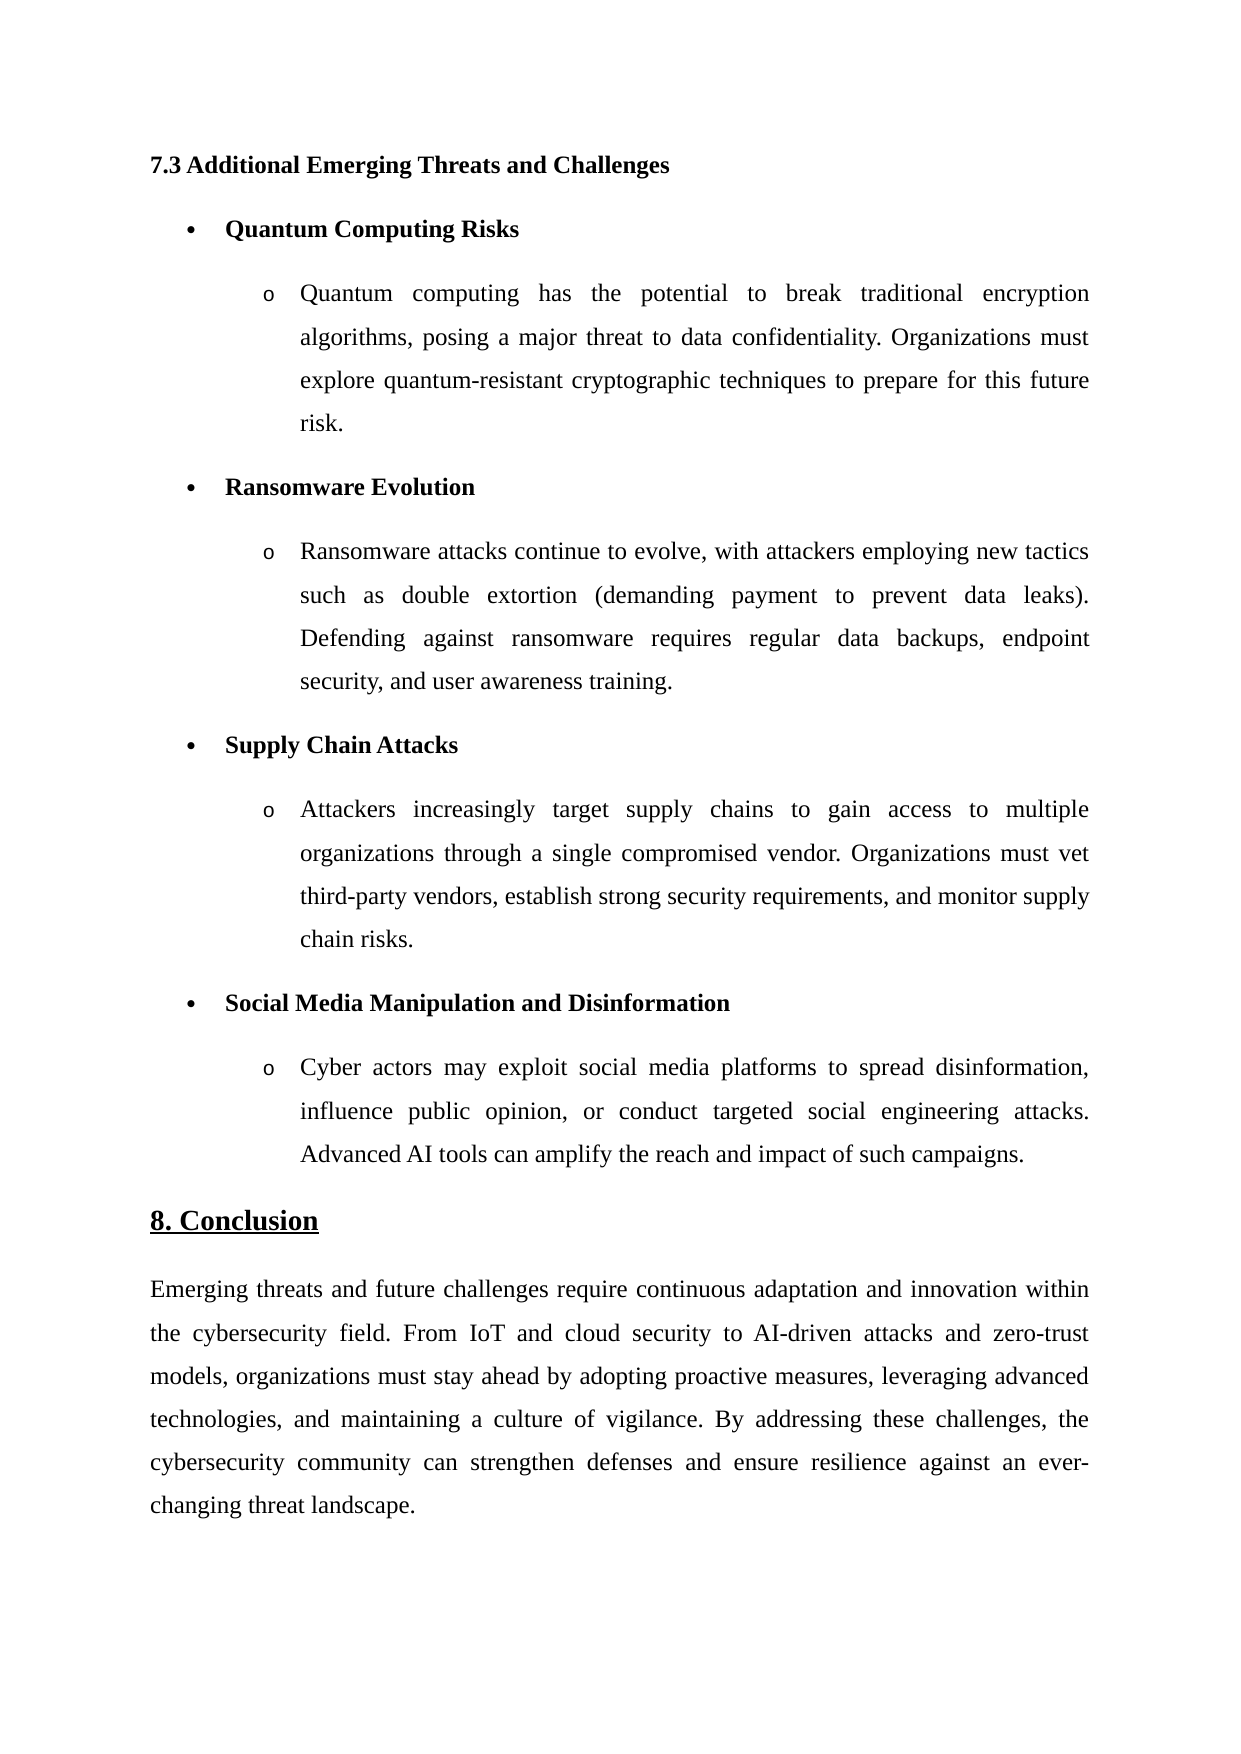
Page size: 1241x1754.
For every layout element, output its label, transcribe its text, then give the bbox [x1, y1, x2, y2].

list Cyber actors may exploit social media platforms to spread disinformation, influence public opinion, or conduct targeted social engineering attacks. Advanced AI tools can amplify the reach and impact of such campaigns. [262, 1052, 1090, 1168]
list Ransomware Evolution [187, 472, 1090, 501]
text 7.3 Additional Emerging Threats and Challenges [150, 150, 1090, 179]
list Supply Chain Attacks [187, 730, 1090, 759]
list Attackers increasingly target supply chains to gain access to multiple organizations through a single compromised vendor. Organizations must vet third-party vendors, establish strong security requirements, and monitor supply chain risks. [262, 794, 1090, 953]
text 8. Conclusion [150, 1203, 1090, 1237]
list Quantum computing has the potential to break traditional encryption algorithms, posing a major threat to data confidentiality. Organizations must explore quantum-resistant cryptographic techniques to prepare for this future risk. [262, 278, 1090, 437]
list Social Media Manipulation and Disinformation [187, 988, 1090, 1017]
text Emerging threats and future challenges require continuous adaptation and innovation within the cybersecurity field. From IoT and cloud security to AI-driven attacks and zero-trust models, organizations must stay ahead by adopting proactive measures, leveraging advanced technologies, and maintaining a culture of vigilance. By addressing these challenges, the cybersecurity community can strengthen defenses and ensure resilience against an ever-changing threat landscape. [150, 1274, 1090, 1519]
list Quantum Computing Risks [187, 214, 1090, 243]
list Ransomware attacks continue to evolve, with attackers employing new tactics such as double extortion (demanding payment to prevent data leaks). Defending against ransomware requires regular data backups, endpoint security, and user awareness training. [262, 536, 1090, 695]
